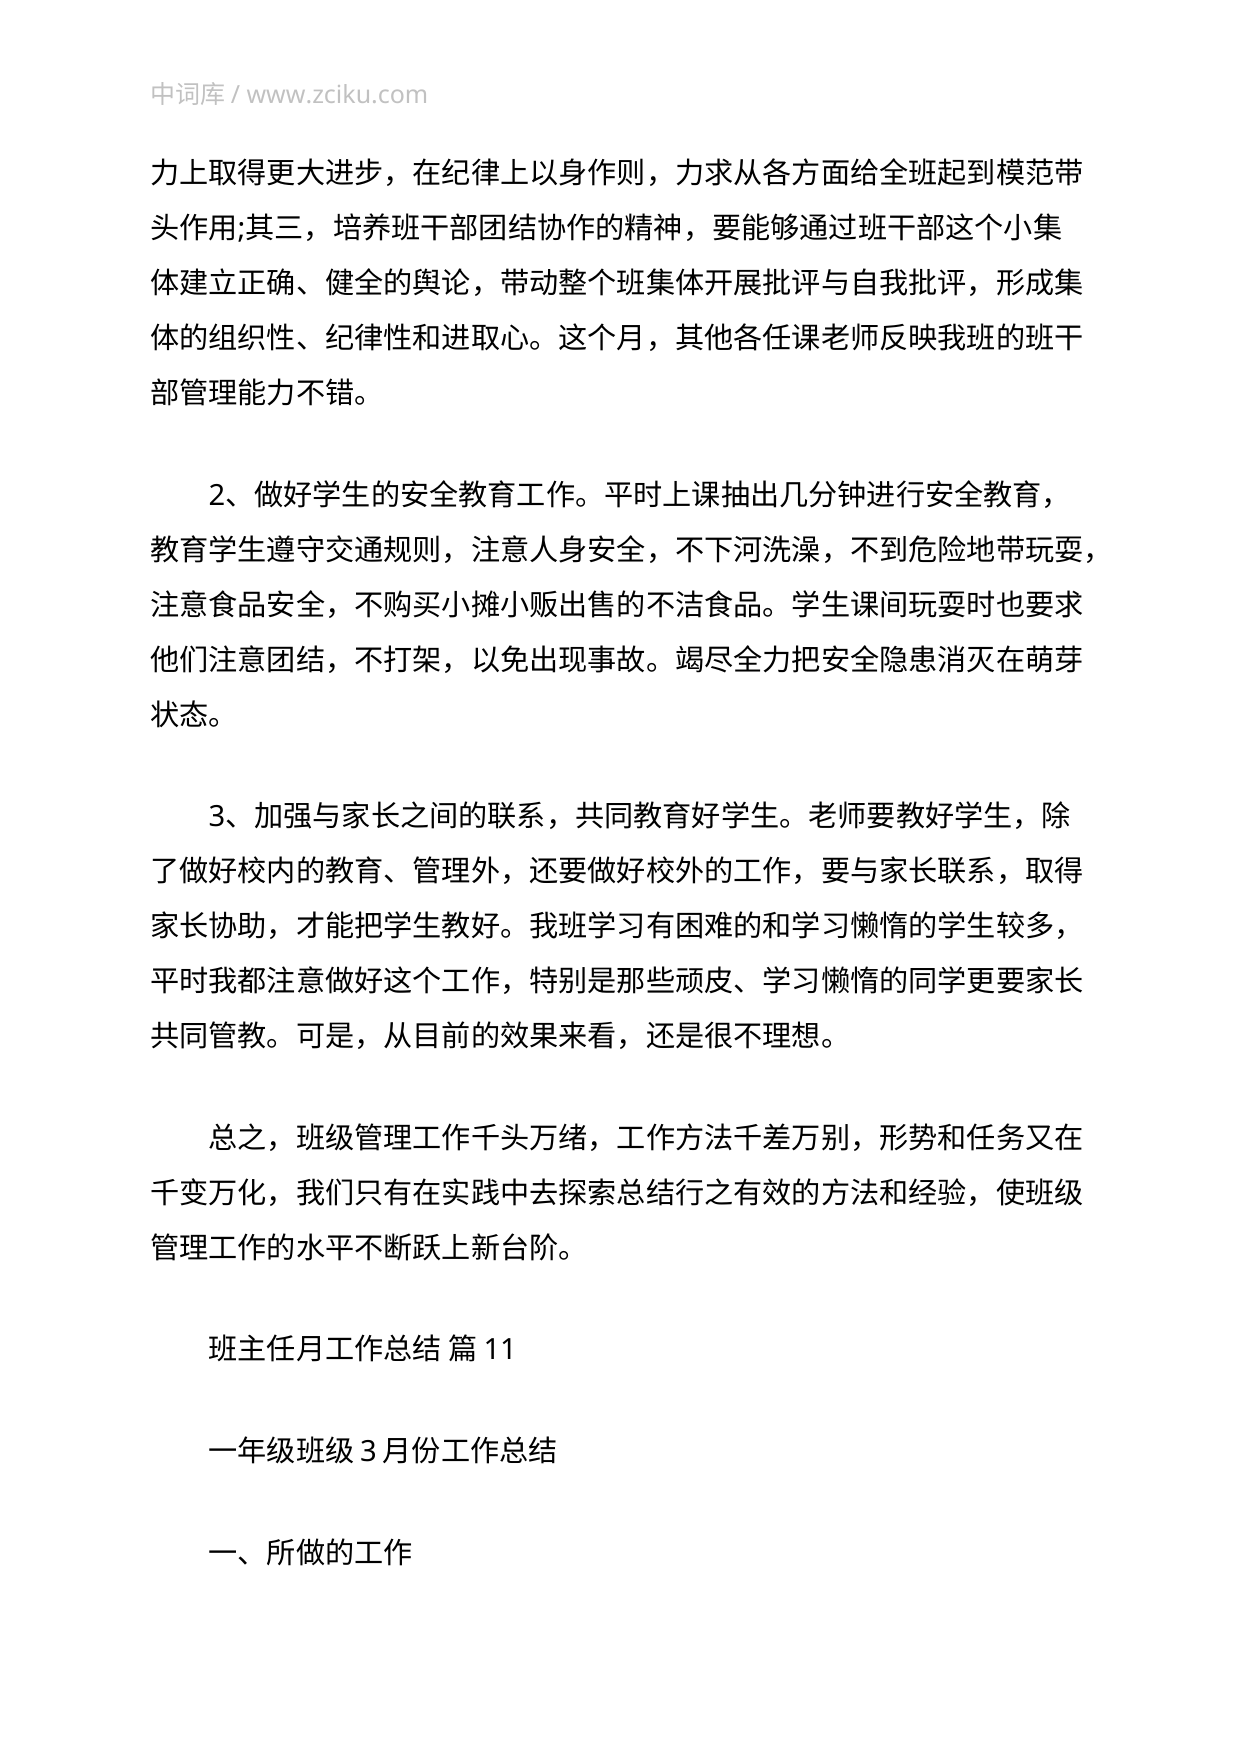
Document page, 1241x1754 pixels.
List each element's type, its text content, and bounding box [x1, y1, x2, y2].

text 3、加强与家长之间的联系，共同教育好学生。老师要教好学生，除了做好校内的教育、管理外，还要做好校外的工作，要与家长联系，取得家长协助，才能把学生教好。我班学习有困难的和学习懒惰的学生较多，平时我都注意做好这个工作，特别是那些顽皮、学习懒惰的同学更要家长共同管教。可是，从目前的效果来看，还是很不理想。 [150, 793, 1090, 1055]
text 2、做好学生的安全教育工作。平时上课抽出几分钟进行安全教育，教育学生遵守交通规则，注意人身安全，不下河洗澡，不到危险地带玩耍，注意食品安全，不购买小摊小贩出售的不洁食品。学生课间玩耍时也要求他们注意团结，不打架，以免出现事故。竭尽全力把安全隐患消灭在萌芽状态。 [150, 471, 1090, 733]
text 一、所做的工作 [150, 1530, 1090, 1572]
text 总之，班级管理工作千头万绪，工作方法千差万别，形势和任务又在千变万化，我们只有在实践中去探索总结行之有效的方法和经验，使班级管理工作的水平不断跃上新台阶。 [150, 1114, 1090, 1266]
text 一年级班级3月份工作总结 [150, 1428, 1090, 1470]
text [150, 150, 1090, 412]
text 班主任月工作总结 篇11 [150, 1326, 1090, 1368]
